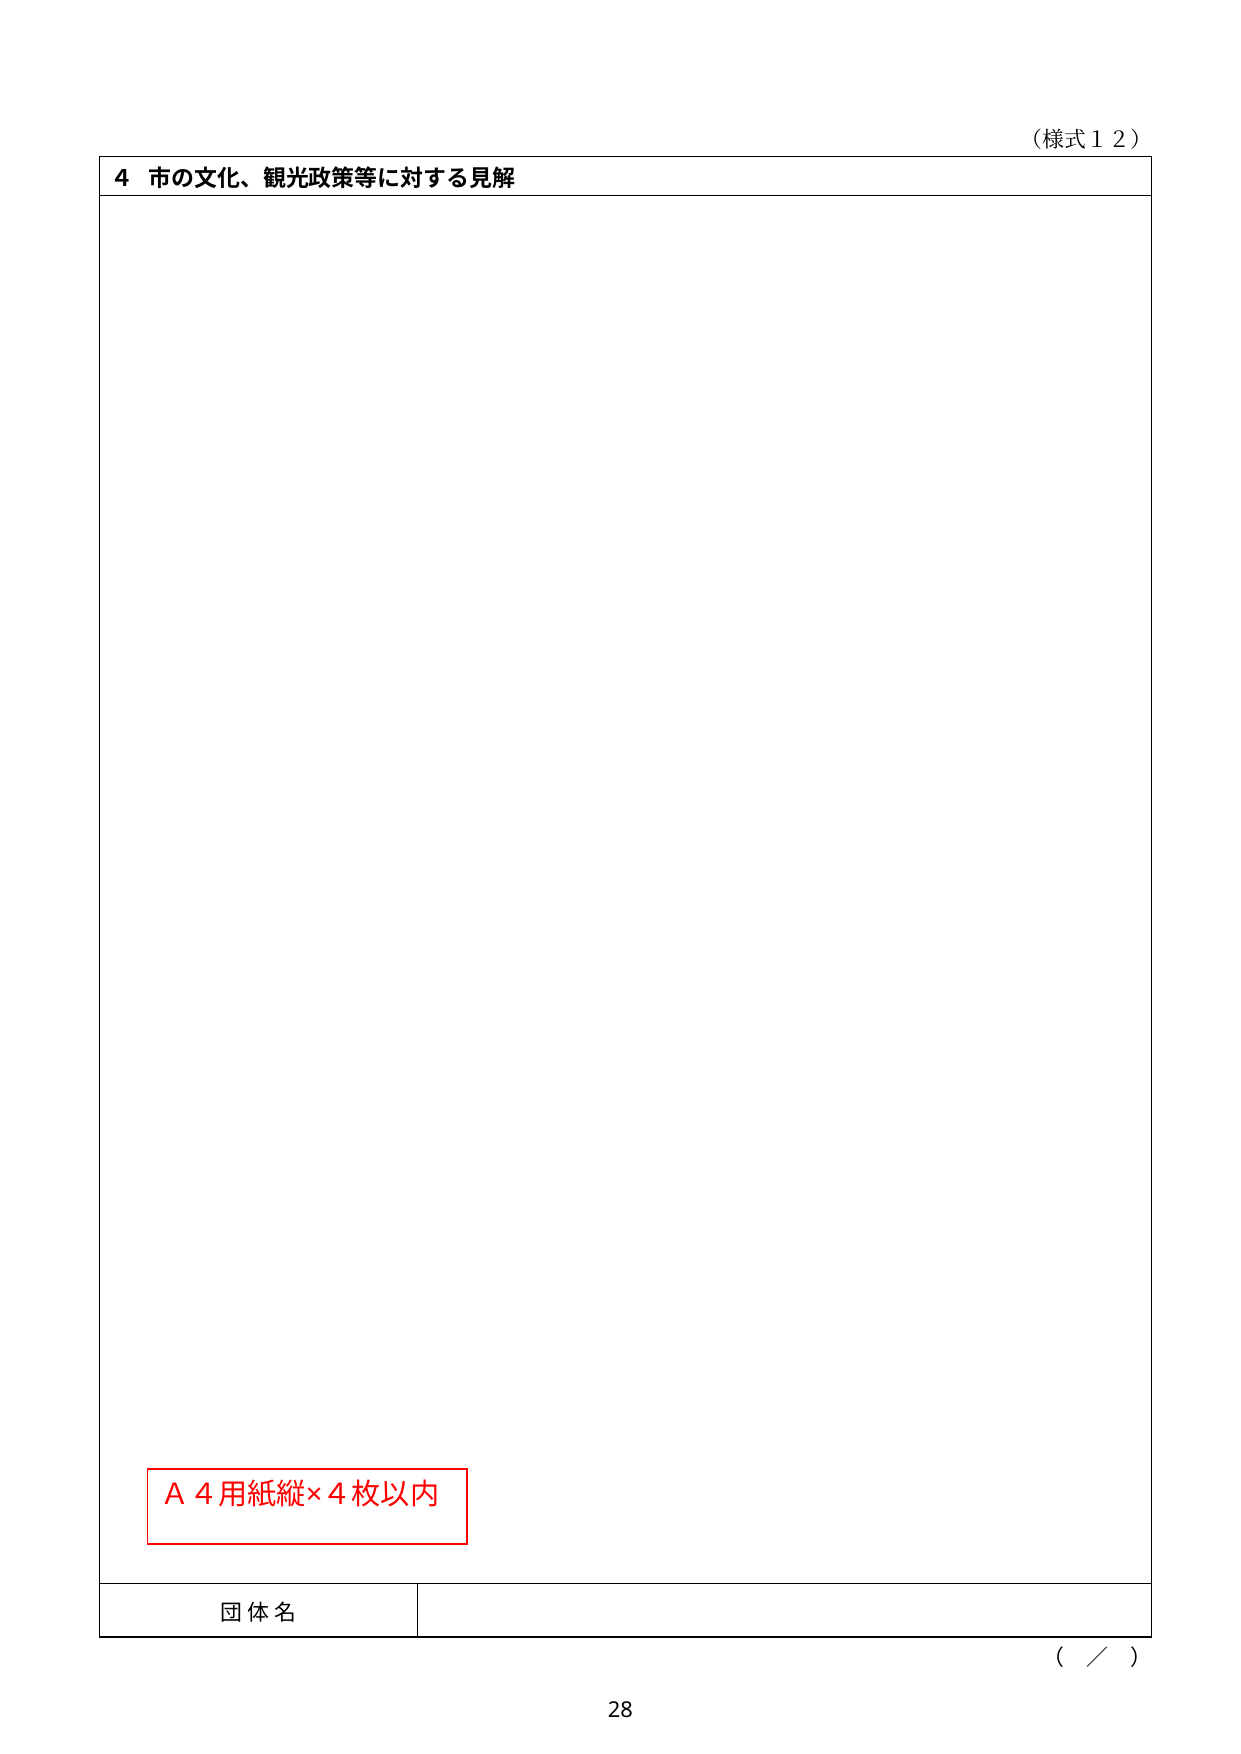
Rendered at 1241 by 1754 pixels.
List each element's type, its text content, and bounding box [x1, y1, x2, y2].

text （ ／ ） [89, 1637, 1152, 1675]
table_cell [418, 1584, 1151, 1636]
table_header ４ 市の文化、観光政策等に対する見解 [100, 157, 1151, 195]
table_cell 団 体 名 [100, 1584, 417, 1636]
table_cell [100, 196, 1151, 1583]
text （様式１２） [89, 119, 1152, 156]
